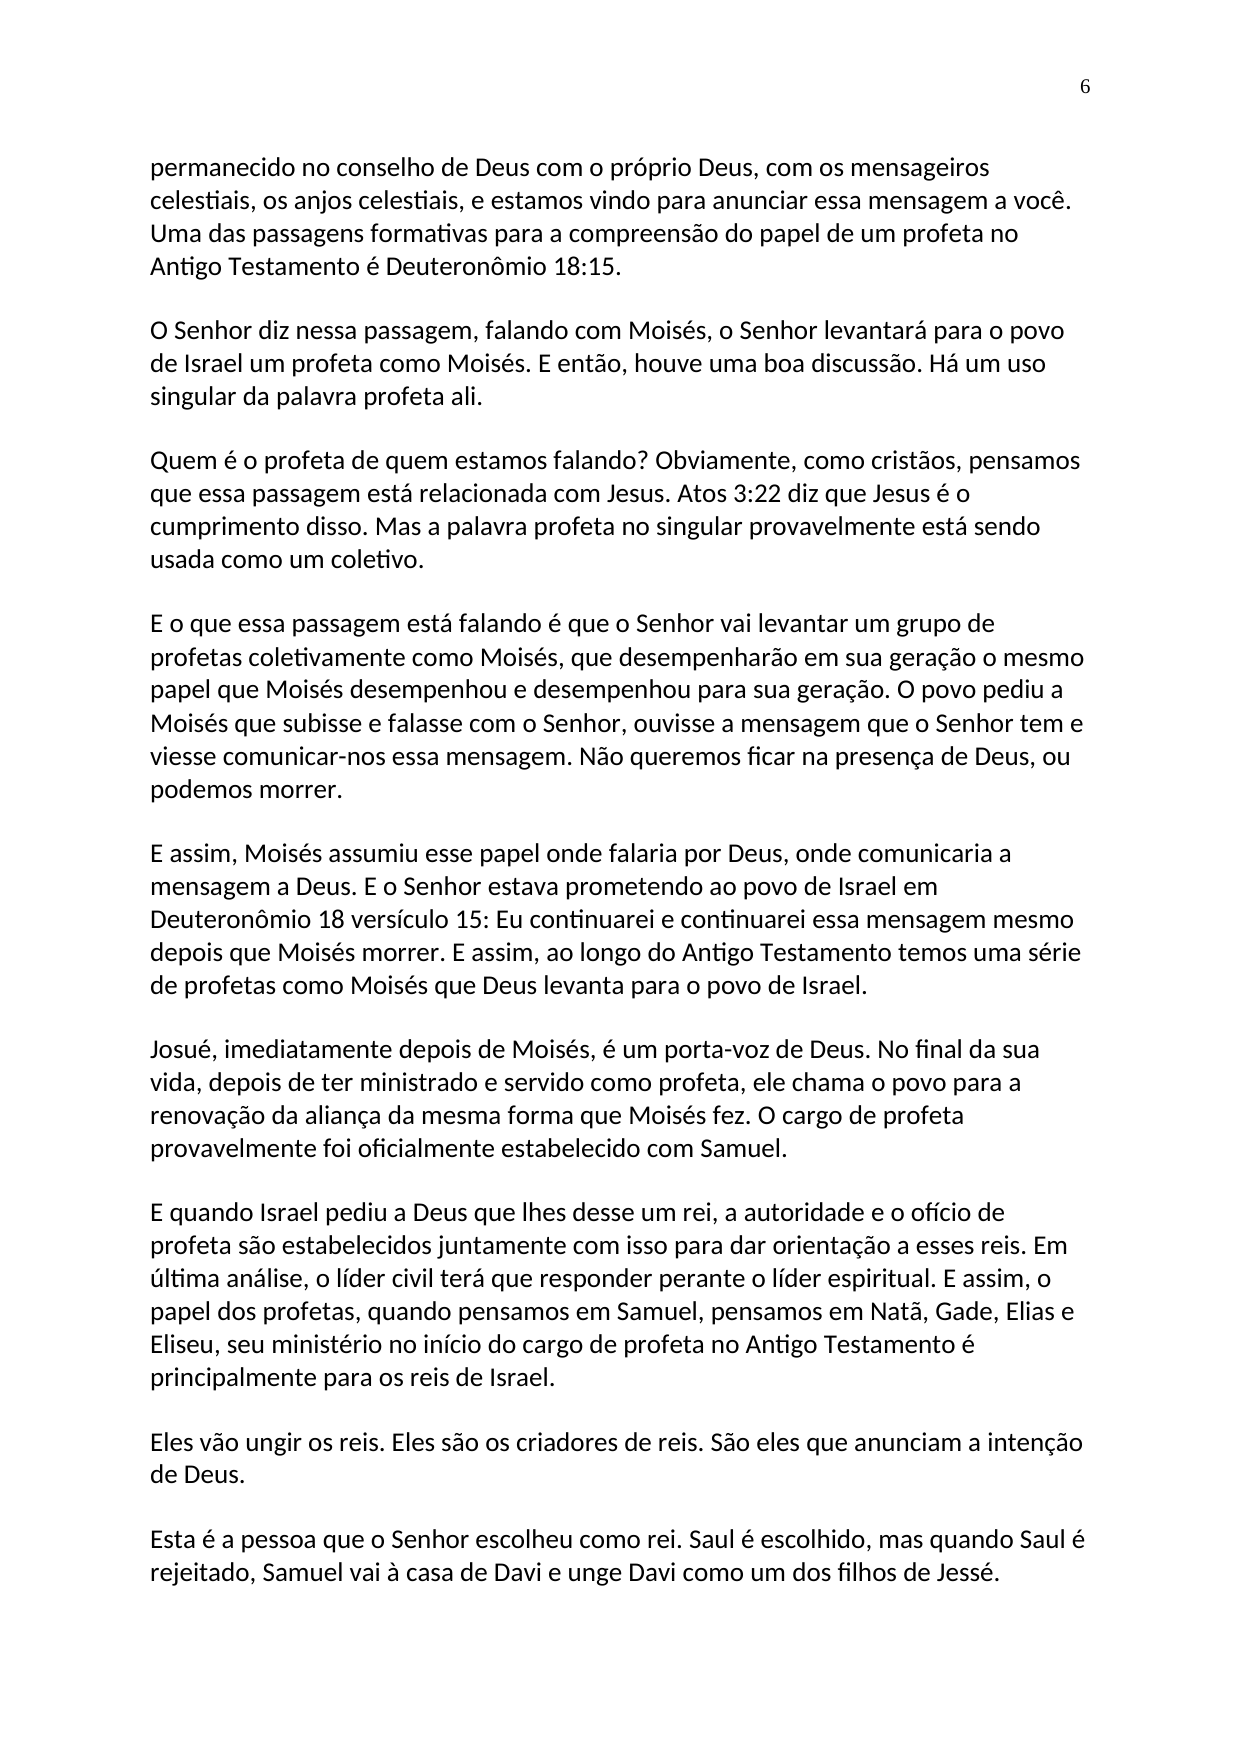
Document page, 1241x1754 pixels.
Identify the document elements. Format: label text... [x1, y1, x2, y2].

text E o que essa passagem está falando é que o Senhor vai levantar um grupo de profetas coletivamente como Moisés, que desempenharão em sua geração o mesmo papel que Moisés desempenhou e desempenhou para sua geração. O povo pediu a Moisés que subisse e falasse com o Senhor, ouvisse a mensagem que o Senhor tem e viesse comunicar-nos essa mensagem. Não queremos ficar na presença de Deus, ou podemos morrer. [150, 607, 1090, 805]
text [150, 1522, 1090, 1588]
text O Senhor diz nessa passagem, falando com Moisés, o Senhor levantará para o povo de Israel um profeta como Moisés. E então, houve uma boa discussão. Há um uso singular da palavra profeta ali. [150, 313, 1090, 412]
text E quando Israel pediu a Deus que lhes desse um rei, a autoridade e o ofício de profeta são estabelecidos juntamente com isso para dar orientação a esses reis. Em última análise, o líder civil terá que responder perante o líder espiritual. E assim, o papel dos profetas, quando pensamos em Samuel, pensamos em Natã, Gade, Elias e Eliseu, seu ministério no início do cargo de profeta no Antigo Testamento é principalmente para os reis de Israel. [150, 1195, 1090, 1393]
text Eles vão ungir os reis. Eles são os criadores de reis. São eles que anunciam a intenção de Deus. [150, 1425, 1090, 1491]
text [150, 150, 1090, 282]
text Quem é o profeta de quem estamos falando? Obviamente, como cristãos, pensamos que essa passagem está relacionada com Jesus. Atos 3:22 diz que Jesus é o cumprimento disso. Mas a palavra profeta no singular provavelmente está sendo usada como um coletivo. [150, 443, 1090, 576]
text E assim, Moisés assumiu esse papel onde falaria por Deus, onde comunicaria a mensagem a Deus. E o Senhor estava prometendo ao povo de Israel em Deuteronômio 18 versículo 15: Eu continuarei e continuarei essa mensagem mesmo depois que Moisés morrer. E assim, ao longo do Antigo Testamento temos uma série de profetas como Moisés que Deus levanta para o povo de Israel. [150, 836, 1090, 1001]
text Josué, imediatamente depois de Moisés, é um porta-voz de Deus. No final da sua vida, depois de ter ministrado e servido como profeta, ele chama o povo para a renovação da aliança da mesma forma que Moisés fez. O cargo de profeta provavelmente foi oficialmente estabelecido com Samuel. [150, 1032, 1090, 1164]
